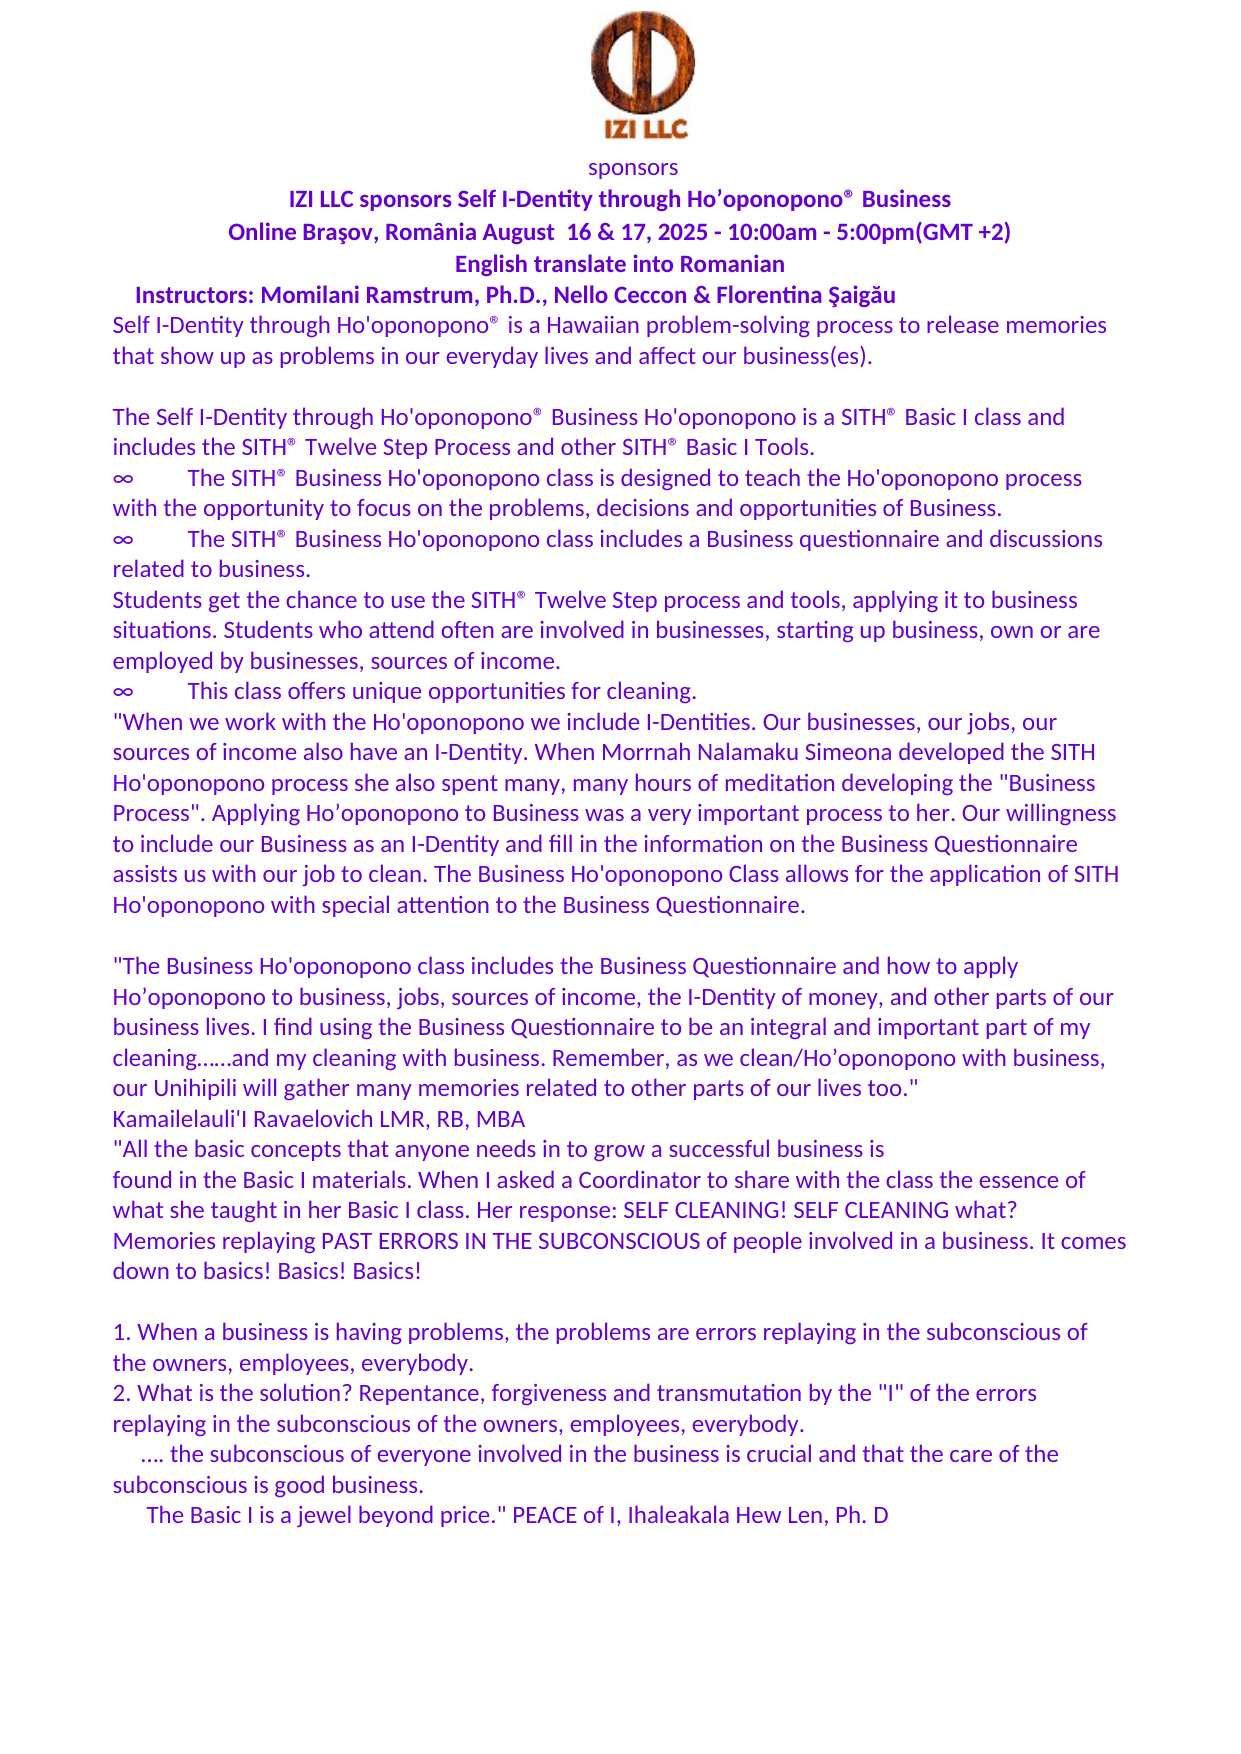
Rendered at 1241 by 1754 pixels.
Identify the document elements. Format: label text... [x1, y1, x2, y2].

text ∞ The SITH® Business Ho'oponopono class includes a Business questionnaire and discussions related to business. [112, 523, 1128, 584]
text Online Braşov, Romȃnia August 16 & 17, 2025 - 10:00am - 5:00pm(GMT +2) [112, 216, 1128, 246]
subtitle IZI LLC sponsors Self I-Dentity through Ho’oponopono® Business [112, 184, 1128, 214]
text The Basic I is a jewel beyond price." PEACE of I, Ihaleakala Hew Len, Ph. D [112, 1499, 1128, 1530]
text "When we work with the Ho'oponopono we include I-Dentities. Our businesses, our jobs, our sources of income also have an I-Dentity. When Morrnah Nalamaku Simeona developed the SITH Ho'oponopono process she also spent many, many hours of meditation developing the "Business Process". Applying Ho’oponopono to Business was a very important process to her. Our willingness to include our Business as an I-Dentity and fill in the information on the Business Questionnaire assists us with our job to clean. The Business Ho'oponopono Class allows for the application of SITH Ho'oponopono with special attention to the Business Questionnaire. [112, 706, 1128, 920]
text Kamailelauli'I Ravaelovich LMR, RB, MBA [112, 1103, 1128, 1133]
text English translate into Romanian [112, 248, 1128, 279]
picture [590, 11, 696, 140]
text ∞ This class offers unique opportunities for cleaning. [112, 676, 1128, 706]
text "The Business Ho'oponopono class includes the Business Questionnaire and how to apply Ho’oponopono to business, jobs, sources of income, the I-Dentity of money, and other parts of our business lives. I find using the Business Questionnaire to be an integral and important part of my cleaning……and my cleaning with business. Remember, as we clean/Ho’oponopono with business, our Unihipili will gather many memories related to other parts of our lives too." [112, 950, 1128, 1103]
text Students get the chance to use the SITH® Twelve Step process and tools, applying it to business situations. Students who attend often are involved in businesses, starting up business, own or are employed by businesses, sources of income. [112, 584, 1128, 676]
text 2. What is the solution? Repentance, forgiveness and transmutation by the "I" of the errors replaying in the subconscious of the owners, employees, everybody. [112, 1377, 1128, 1438]
text "All the basic concepts that anyone needs in to grow a successful business is [112, 1133, 1128, 1164]
text 1. When a business is having problems, the problems are errors replaying in the subconscious of the owners, employees, everybody. [112, 1316, 1128, 1377]
text Self I-Dentity through Ho'oponopono® is a Hawaiian problem-solving process to release memories that show up as problems in our everyday lives and affect our business(es). [112, 309, 1128, 370]
text …. the subconscious of everyone involved in the business is crucial and that the care of the subconscious is good business. [112, 1438, 1128, 1499]
text The Self I-Dentity through Ho'oponopono® Business Ho'oponopono is a SITH® Basic I class and includes the SITH® Twelve Step Process and other SITH® Basic I Tools. [112, 401, 1128, 462]
subtitle sponsors [112, 152, 1128, 182]
text Instructors: Momilani Ramstrum, Ph.D., Nello Ceccon & Florentina Şaigău [112, 279, 1128, 309]
text found in the Basic I materials. When I asked a Coordinator to share with the class the essence of what she taught in her Basic I class. Her response: SELF CLEANING! SELF CLEANING what? Memories replaying PAST ERRORS IN THE SUBCONSCIOUS of people involved in a business. It comes down to basics! Basics! Basics! [112, 1164, 1128, 1286]
text ∞ The SITH® Business Ho'oponopono class is designed to teach the Ho'oponopono process with the opportunity to focus on the problems, decisions and opportunities of Business. [112, 462, 1128, 523]
